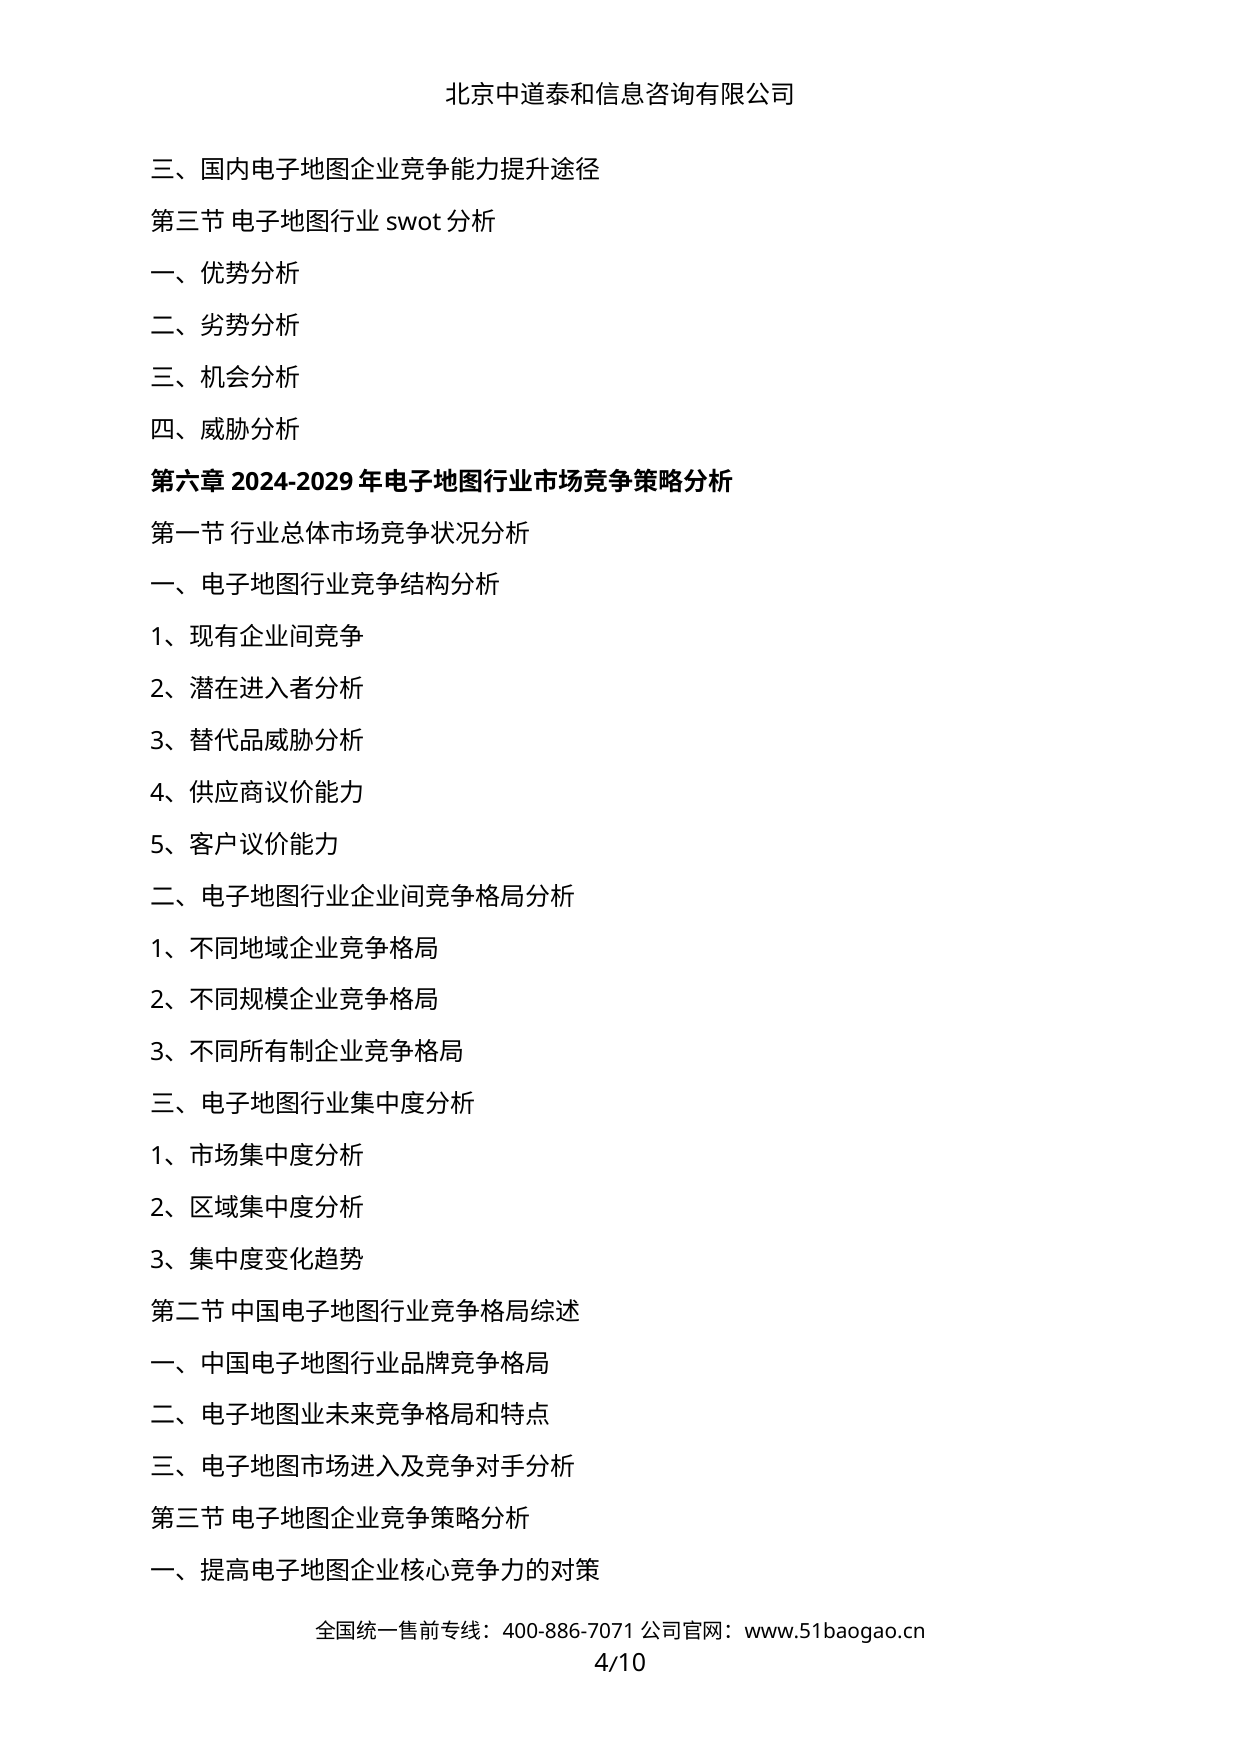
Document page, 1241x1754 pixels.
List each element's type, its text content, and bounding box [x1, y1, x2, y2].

text 三、电子地图行业集中度分析 [150, 1084, 1090, 1120]
text 1、市场集中度分析 [150, 1136, 1090, 1172]
text 2、不同规模企业竞争格局 [150, 980, 1090, 1016]
text 第三节 电子地图行业swot分析 [150, 202, 1090, 238]
text 第三节 电子地图企业竞争策略分析 [150, 1499, 1090, 1535]
text 一、电子地图行业竞争结构分析 [150, 565, 1090, 601]
text 三、电子地图市场进入及竞争对手分析 [150, 1447, 1090, 1483]
text 3、集中度变化趋势 [150, 1239, 1090, 1276]
text 一、中国电子地图行业品牌竞争格局 [150, 1343, 1090, 1379]
text 4、供应商议价能力 [150, 772, 1090, 809]
text 5、客户议价能力 [150, 824, 1090, 861]
text 二、电子地图行业企业间竞争格局分析 [150, 876, 1090, 912]
text 二、劣势分析 [150, 306, 1090, 342]
text 第一节 行业总体市场竞争状况分析 [150, 513, 1090, 549]
text 3、不同所有制企业竞争格局 [150, 1032, 1090, 1068]
text 第二节 中国电子地图行业竞争格局综述 [150, 1291, 1090, 1327]
text 四、威胁分析 [150, 409, 1090, 446]
text 一、优势分析 [150, 254, 1090, 290]
text 2、潜在进入者分析 [150, 669, 1090, 705]
text 1、现有企业间竞争 [150, 617, 1090, 653]
text 二、电子地图业未来竞争格局和特点 [150, 1395, 1090, 1431]
text 第六章 2024-2029年电子地图行业市场竞争策略分析 [150, 461, 1090, 497]
text 一、提高电子地图企业核心竞争力的对策 [150, 1551, 1090, 1587]
text 1、不同地域企业竞争格局 [150, 928, 1090, 964]
text 三、国内电子地图企业竞争能力提升途径 [150, 150, 1090, 186]
text 2、区域集中度分析 [150, 1187, 1090, 1224]
text 三、机会分析 [150, 357, 1090, 394]
text 3、替代品威胁分析 [150, 721, 1090, 757]
